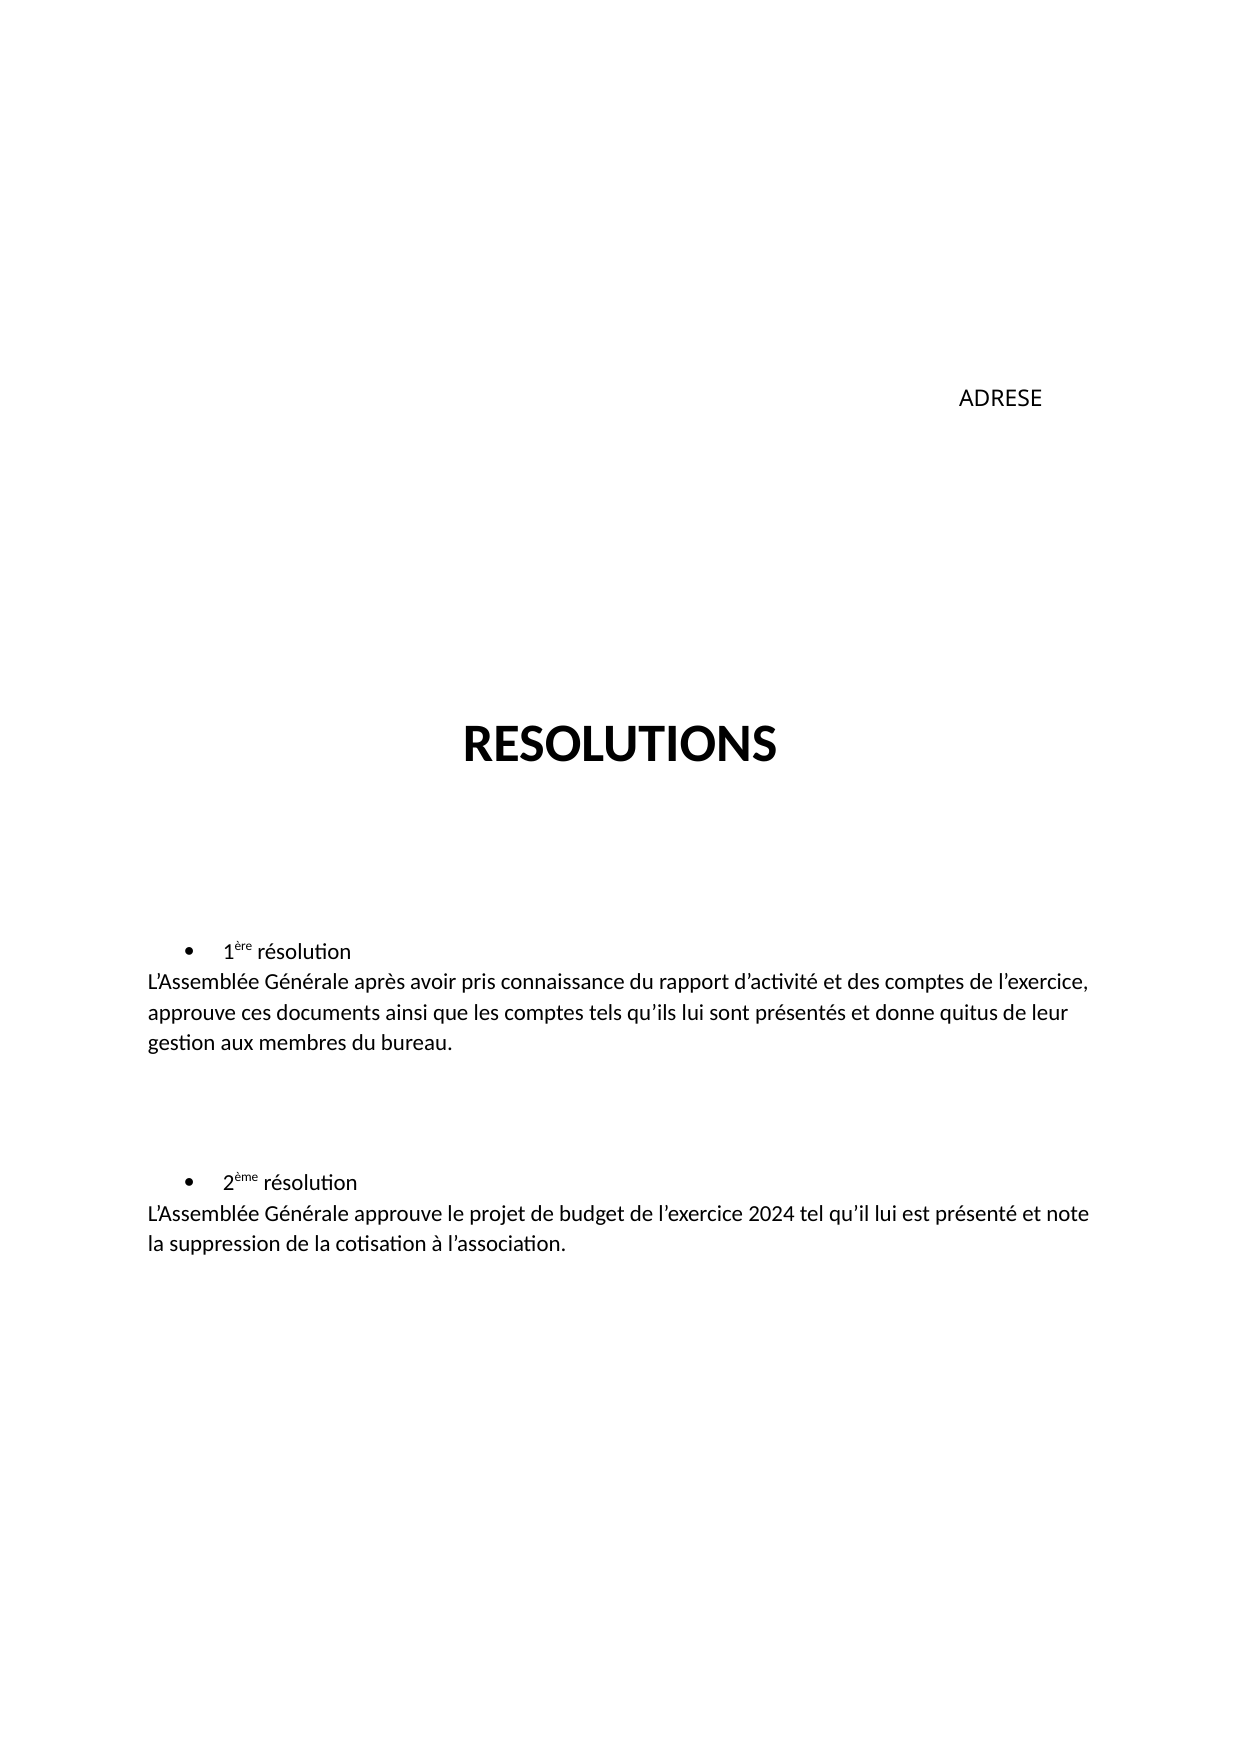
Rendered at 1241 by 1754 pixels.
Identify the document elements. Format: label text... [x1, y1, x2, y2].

text L’Assemblée Générale après avoir pris connaissance du rapport d’activité et des comptes de l’exercice, approuve ces documents ainsi que les comptes tels qu’ils lui sont présentés et donne quitus de leur gestion aux membres du bureau. [148, 967, 1093, 1056]
text L’Assemblée Générale approuve le projet de budget de l’exercice 2024 tel qu’il lui est présenté et note la suppression de la cotisation à l’association. [148, 1199, 1093, 1257]
list 2ème résolution [185, 1168, 1093, 1197]
list 1ère résolution [185, 937, 1093, 965]
text ADRESE [959, 382, 1093, 414]
text RESOLUTIONS [148, 709, 1093, 775]
